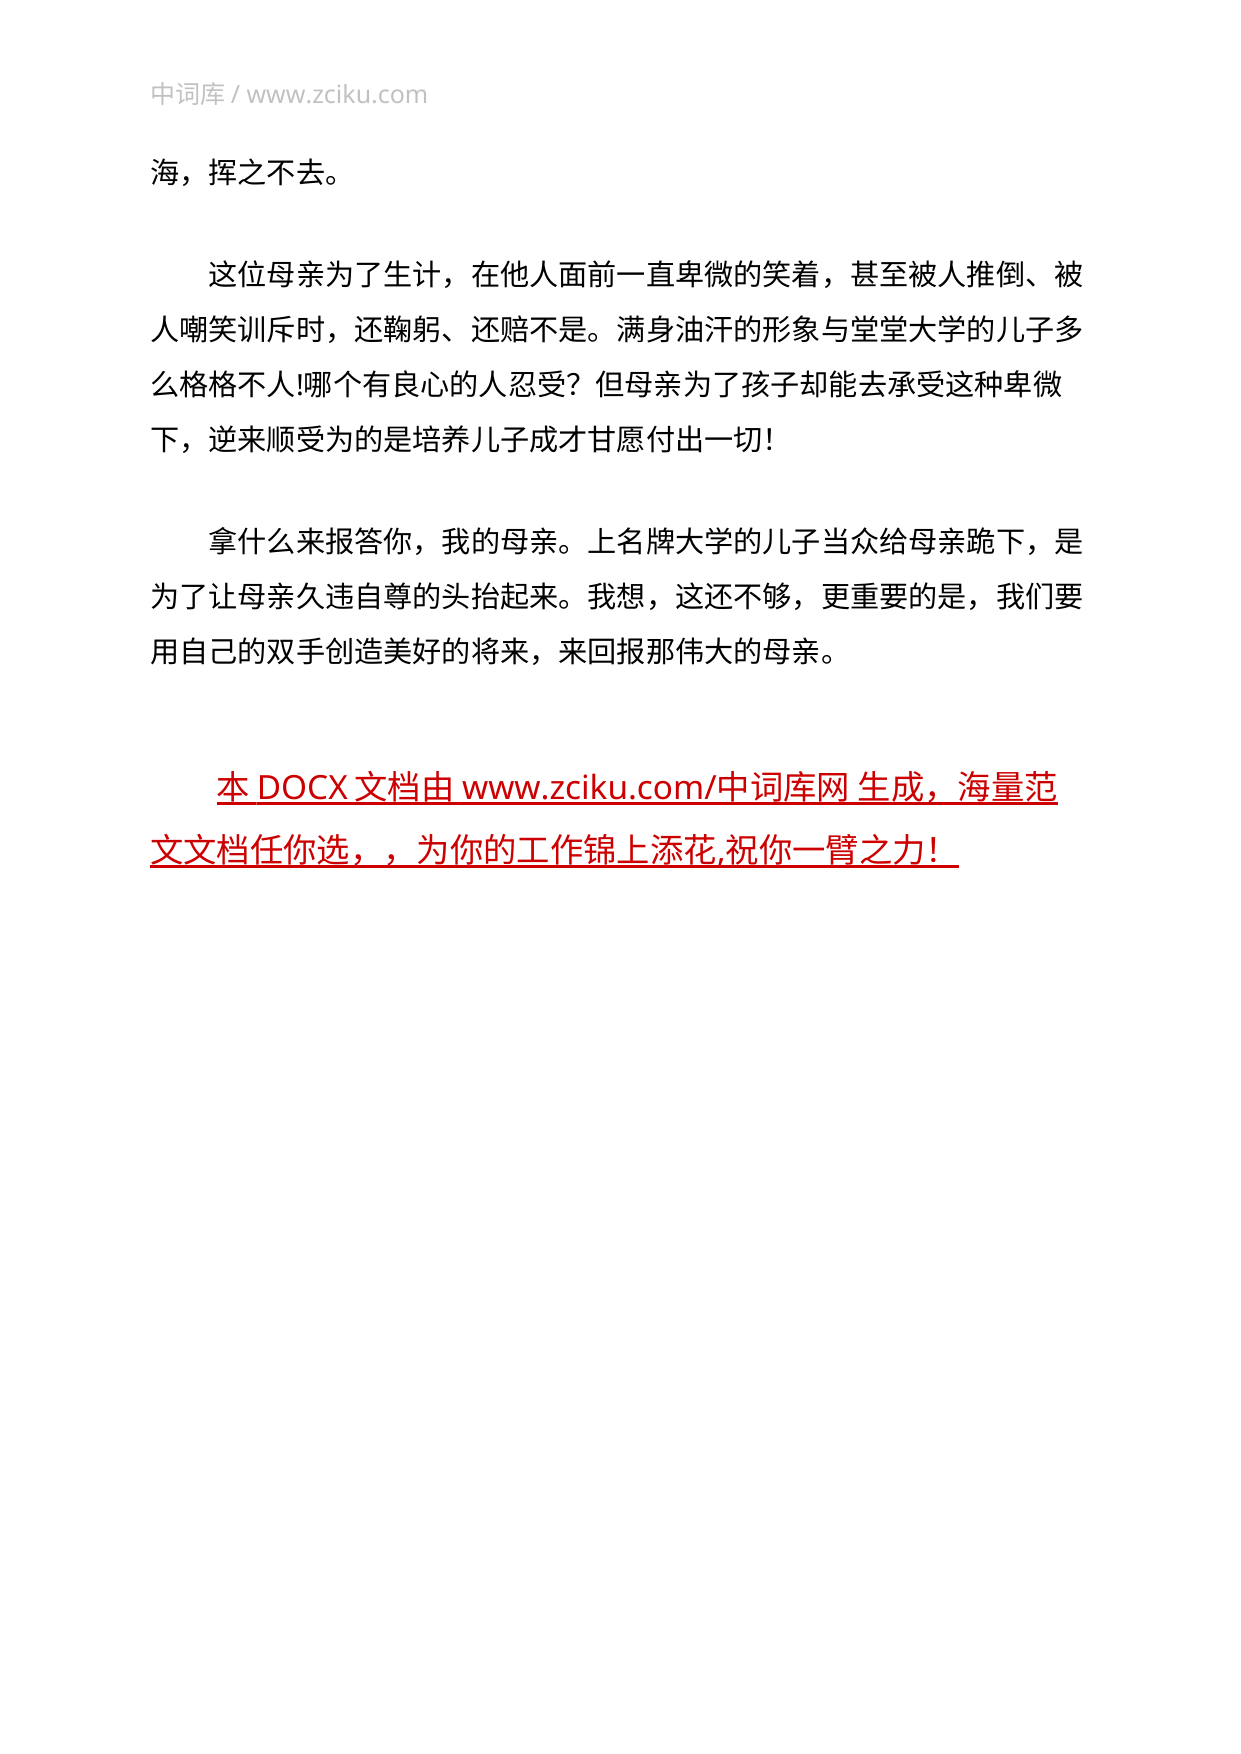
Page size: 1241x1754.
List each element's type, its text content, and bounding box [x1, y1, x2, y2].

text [150, 150, 1090, 192]
text 这位母亲为了生计，在他人面前一直卑微的笑着，甚至被人推倒、被人嘲笑训斥时，还鞠躬、还赔不是。满身油汗的形象与堂堂大学的儿子多么格格不人!哪个有良心的人忍受？但母亲为了孩子却能去承受这种卑微下，逆来顺受为的是培养儿子成才甘愿付出一切！ [150, 252, 1090, 459]
text 本DOCX文档由 www.zciku.com/中词库网 生成，海量范文文档任你选，，为你的工作锦上添花,祝你一臂之力！ [150, 761, 1090, 872]
text 拿什么来报答你，我的母亲。上名牌大学的儿子当众给母亲跪下，是为了让母亲久违自尊的头抬起来。我想，这还不够，更重要的是，我们要用自己的双手创造美好的将来，来回报那伟大的母亲。 [150, 518, 1090, 670]
